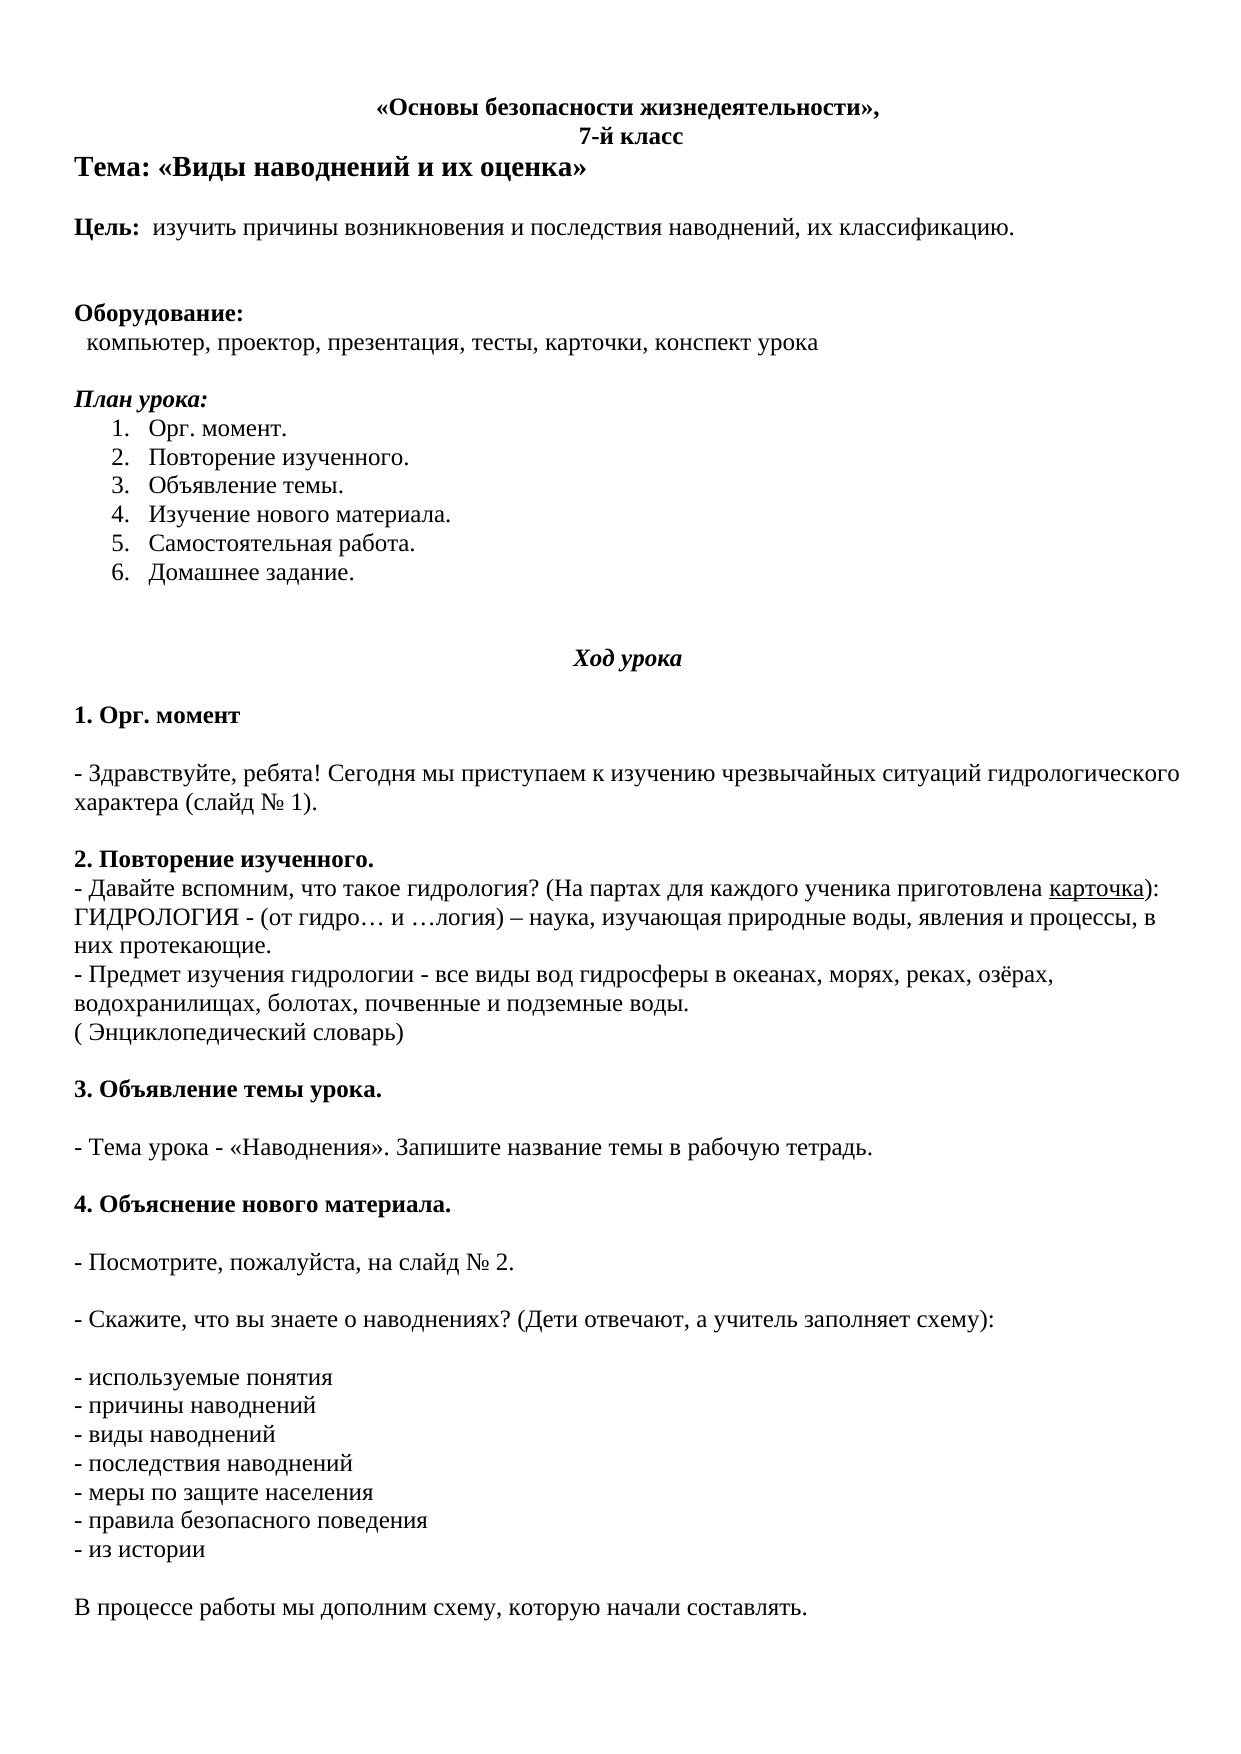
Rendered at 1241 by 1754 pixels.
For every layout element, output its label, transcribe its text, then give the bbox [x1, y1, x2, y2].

text В процессе работы мы дополним схему, которую начали составлять. [74, 1563, 1181, 1649]
list Повторение изученного. [111, 442, 1181, 471]
list Домашнее задание. [111, 557, 1181, 586]
text «Основы безопасности жизнедеятельности», [74, 92, 1181, 121]
list Изучение нового материала. [111, 499, 1181, 528]
text Тема: «Виды наводнений и их оценка» [74, 149, 1181, 183]
text Оборудование: [74, 298, 1181, 327]
text - правила безопасного поведения [74, 1506, 1181, 1534]
text Цель: изучить причины возникновения и последствия наводнений, их классификацию. [74, 212, 1181, 241]
list Объявление темы. [111, 471, 1181, 499]
text компьютер, проектор, презентация, тесты, карточки, конспект урока [74, 327, 1181, 356]
text 1. Орг. момент - Здравствуйте, ребята! Сегодня мы приступаем к изучению чрезвычайных ситуаций гидрологического характера (слайд № 1). 2. Повторение изученного. - Давайте вспомним, что такое гидрология? (На партах для каждого ученика приготовлена карточка): ГИДРОЛОГИЯ - (от гидро… и …логия) – наука, изучающая природные воды, явления и процессы, в них протекающие. - Предмет изучения гидрологии - все виды вод гидросферы в океанах, морях, реках, озёрах, водохранилищах, болотах, почвенные и подземные воды. ( Энциклопедический словарь) 3. Объявление темы урока. - Тема урока - «Наводнения». Запишите название темы в рабочую тетрадь. 4. Объяснение нового материала. - Посмотрите, пожалуйста, на слайд № 2. - Скажите, что вы знаете о наводнениях? (Дети отвечают, а учитель заполняет схему): - используемые понятия - причины наводнений [74, 701, 1181, 1419]
text Ход урока [74, 586, 1181, 701]
text - виды наводнений [74, 1419, 1181, 1448]
text План урока: [74, 356, 1181, 413]
list Орг. момент. [111, 413, 1181, 442]
text 7-й класс [74, 121, 1181, 149]
list Самостоятельная работа. [111, 528, 1181, 557]
text - из истории [74, 1534, 1181, 1563]
text - последствия наводнений - меры по защите населения [74, 1448, 1181, 1506]
